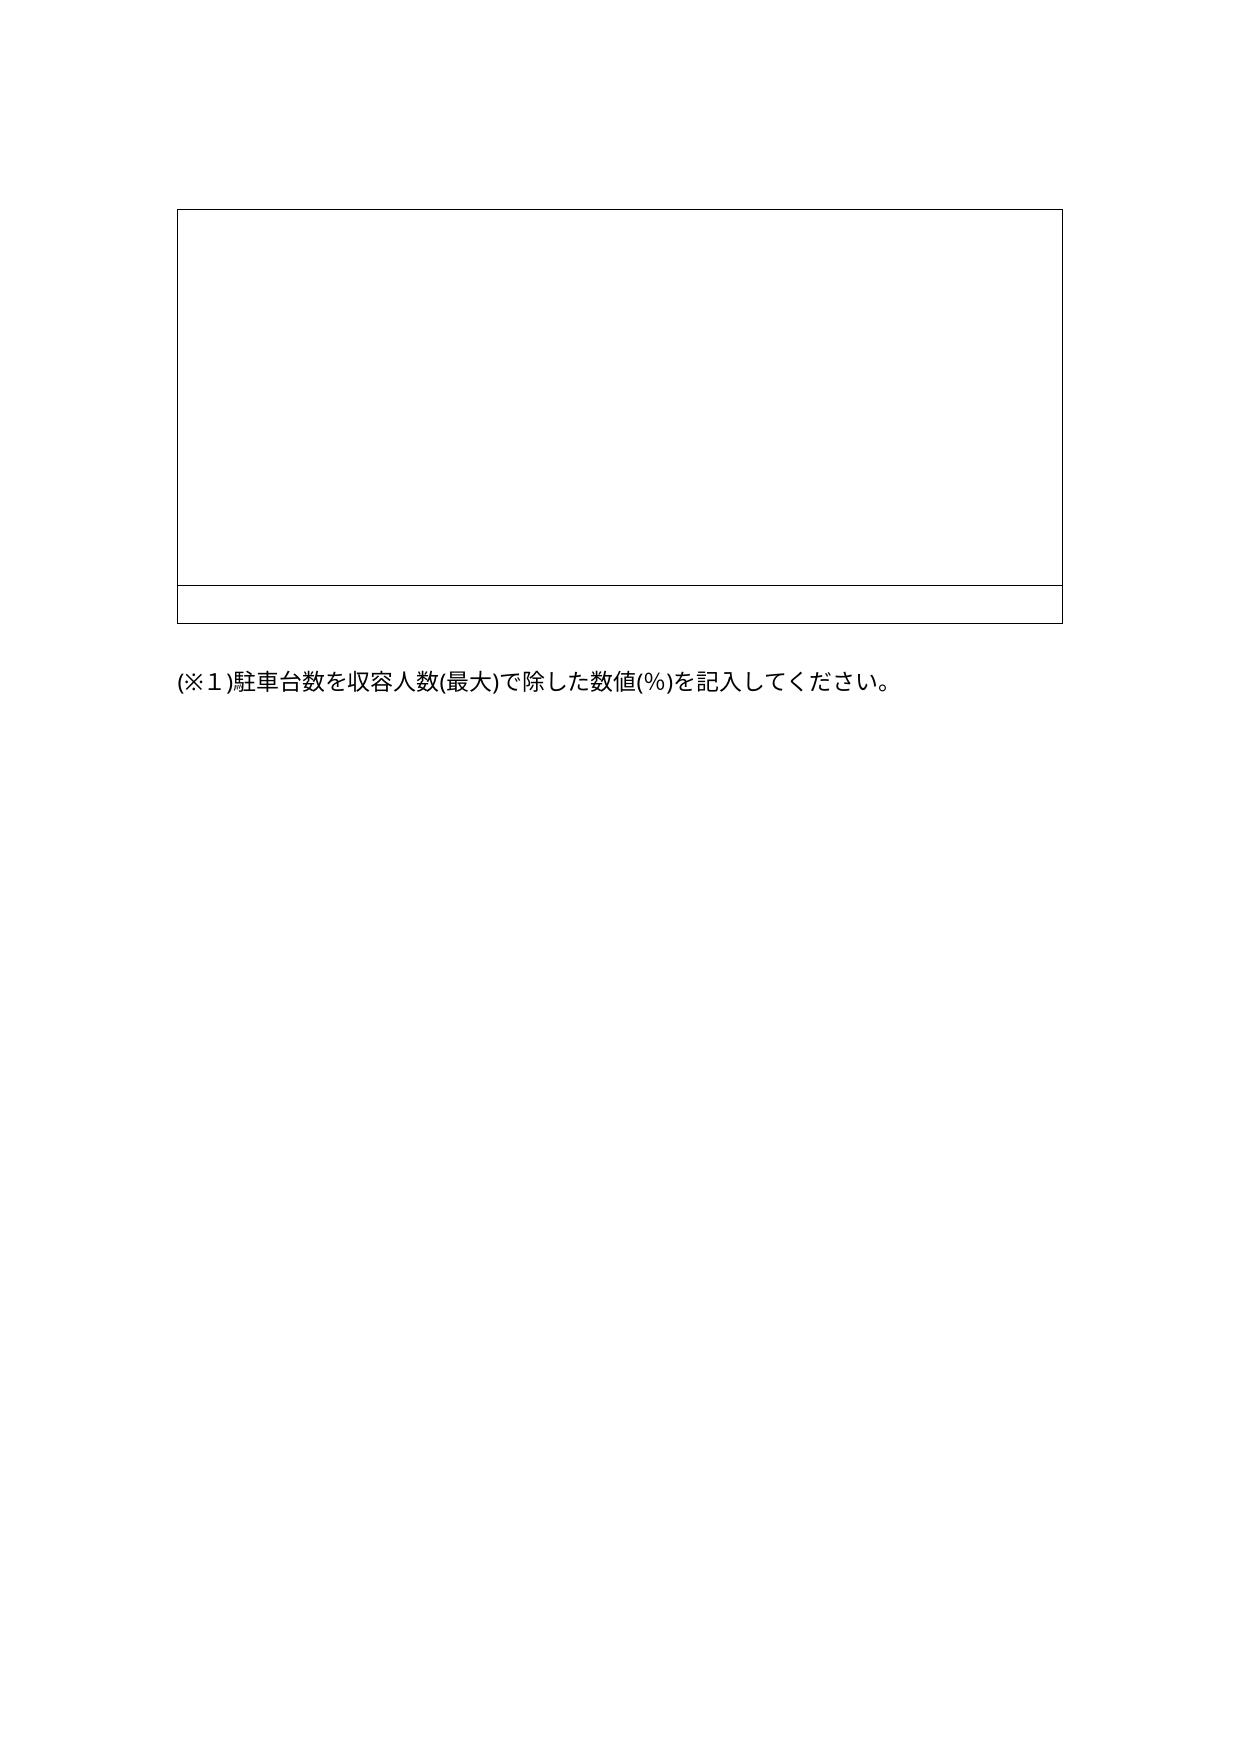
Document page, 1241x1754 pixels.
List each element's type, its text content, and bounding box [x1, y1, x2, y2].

table_cell [178, 586, 1062, 623]
text (※１)駐車台数を収容人数(最大)で除した数値(％)を記入してください。 [177, 662, 1063, 699]
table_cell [178, 210, 1062, 585]
